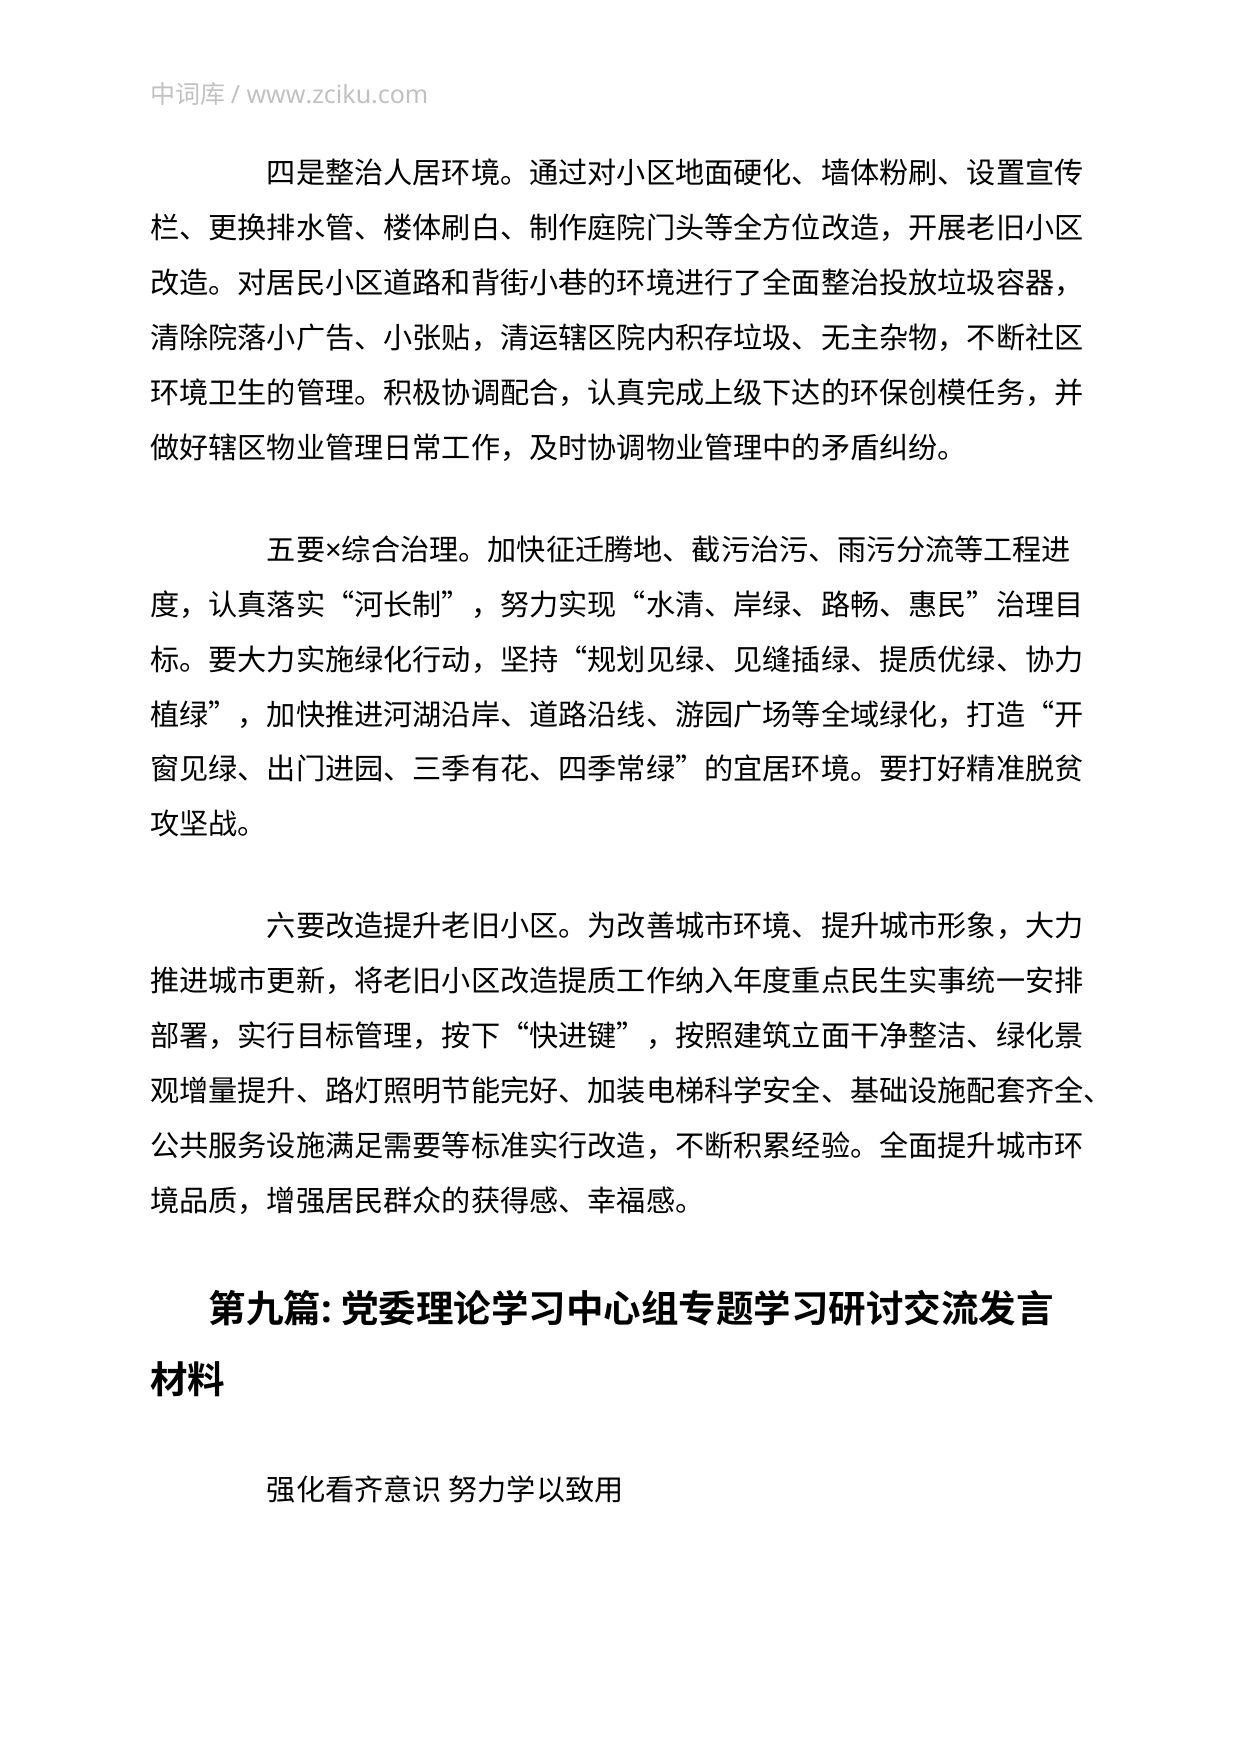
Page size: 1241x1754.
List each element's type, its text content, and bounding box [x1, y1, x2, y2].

text 四是整治人居环境。通过对小区地面硬化、墙体粉刷、设置宣传栏、更换排水管、楼体刷白、制作庭院门头等全方位改造，开展老旧小区改造。对居民小区道路和背街小巷的环境进行了全面整治投放垃圾容器，清除院落小广告、小张贴，清运辖区院内积存垃圾、无主杂物，不断社区环境卫生的管理。积极协调配合，认真完成上级下达的环保创模任务，并做好辖区物业管理日常工作，及时协调物业管理中的矛盾纠纷。 [150, 150, 1090, 467]
text 六要改造提升老旧小区。为改善城市环境、提升城市形象，大力推进城市更新，将老旧小区改造提质工作纳入年度重点民生实事统一安排部署，实行目标管理，按下“快进键”，按照建筑立面干净整洁、绿化景观增量提升、路灯照明节能完好、加装电梯科学安全、基础设施配套齐全、公共服务设施满足需要等标准实行改造，不断积累经验。全面提升城市环境品质，增强居民群众的获得感、幸福感。 [150, 903, 1090, 1219]
text 五要×综合治理。加快征迁腾地、截污治污、雨污分流等工程进度，认真落实“河长制”，努力实现“水清、岸绿、路畅、惠民”治理目标。要大力实施绿化行动，坚持“规划见绿、见缝插绿、提质优绿、协力植绿”，加快推进河湖沿岸、道路沿线、游园广场等全域绿化，打造“开窗见绿、出门进园、三季有花、四季常绿”的宜居环境。要打好精准脱贫攻坚战。 [150, 526, 1090, 843]
text 强化看齐意识 努力学以致用 [150, 1467, 1090, 1509]
text 第九篇: 党委理论学习中心组专题学习研讨交流发言材料 [150, 1279, 1090, 1404]
